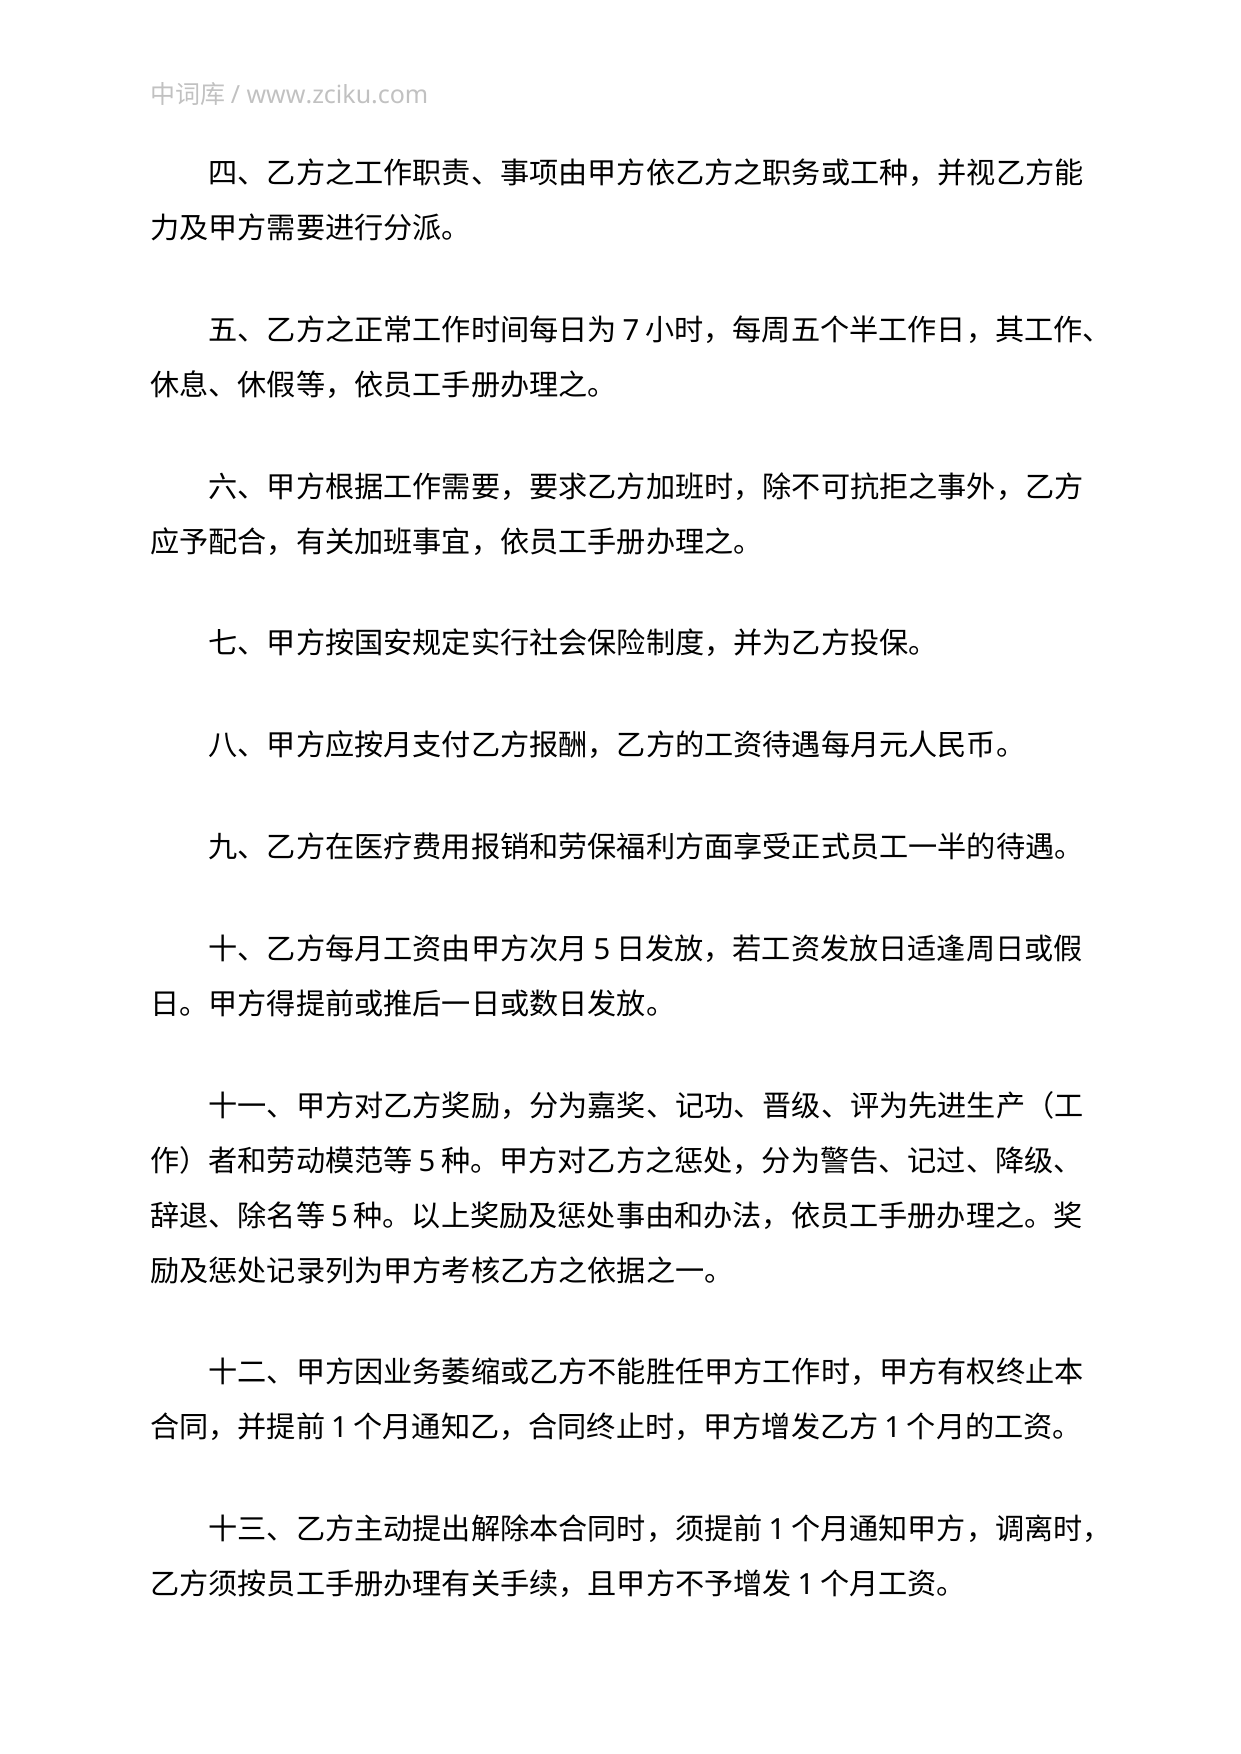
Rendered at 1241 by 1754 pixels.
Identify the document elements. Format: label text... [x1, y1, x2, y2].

text 九、乙方在医疗费用报销和劳保福利方面享受正式员工一半的待遇。 [150, 824, 1090, 866]
text 十二、甲方因业务萎缩或乙方不能胜任甲方工作时，甲方有权终止本合同，并提前1个月通知乙，合同终止时，甲方增发乙方1个月的工资。 [150, 1349, 1090, 1446]
text 十一、甲方对乙方奖励，分为嘉奖、记功、晋级、评为先进生产（工作）者和劳动模范等5种。甲方对乙方之惩处，分为警告、记过、降级、辞退、除名等5种。以上奖励及惩处事由和办法，依员工手册办理之。奖励及惩处记录列为甲方考核乙方之依据之一。 [150, 1082, 1090, 1289]
text 八、甲方应按月支付乙方报酬，乙方的工资待遇每月元人民币。 [150, 722, 1090, 764]
text 七、甲方按国安规定实行社会保险制度，并为乙方投保。 [150, 620, 1090, 662]
text 六、甲方根据工作需要，要求乙方加班时，除不可抗拒之事外，乙方应予配合，有关加班事宜，依员工手册办理之。 [150, 463, 1090, 561]
text 十、乙方每月工资由甲方次月5日发放，若工资发放日适逢周日或假日。甲方得提前或推后一日或数日发放。 [150, 925, 1090, 1023]
text 五、乙方之正常工作时间每日为7小时，每周五个半工作日，其工作、休息、休假等，依员工手册办理之。 [150, 307, 1090, 404]
text 四、乙方之工作职责、事项由甲方依乙方之职务或工种，并视乙方能力及甲方需要进行分派。 [150, 150, 1090, 247]
text 十三、乙方主动提出解除本合同时，须提前1个月通知甲方，调离时，乙方须按员工手册办理有关手续，且甲方不予增发1个月工资。 [150, 1506, 1090, 1603]
